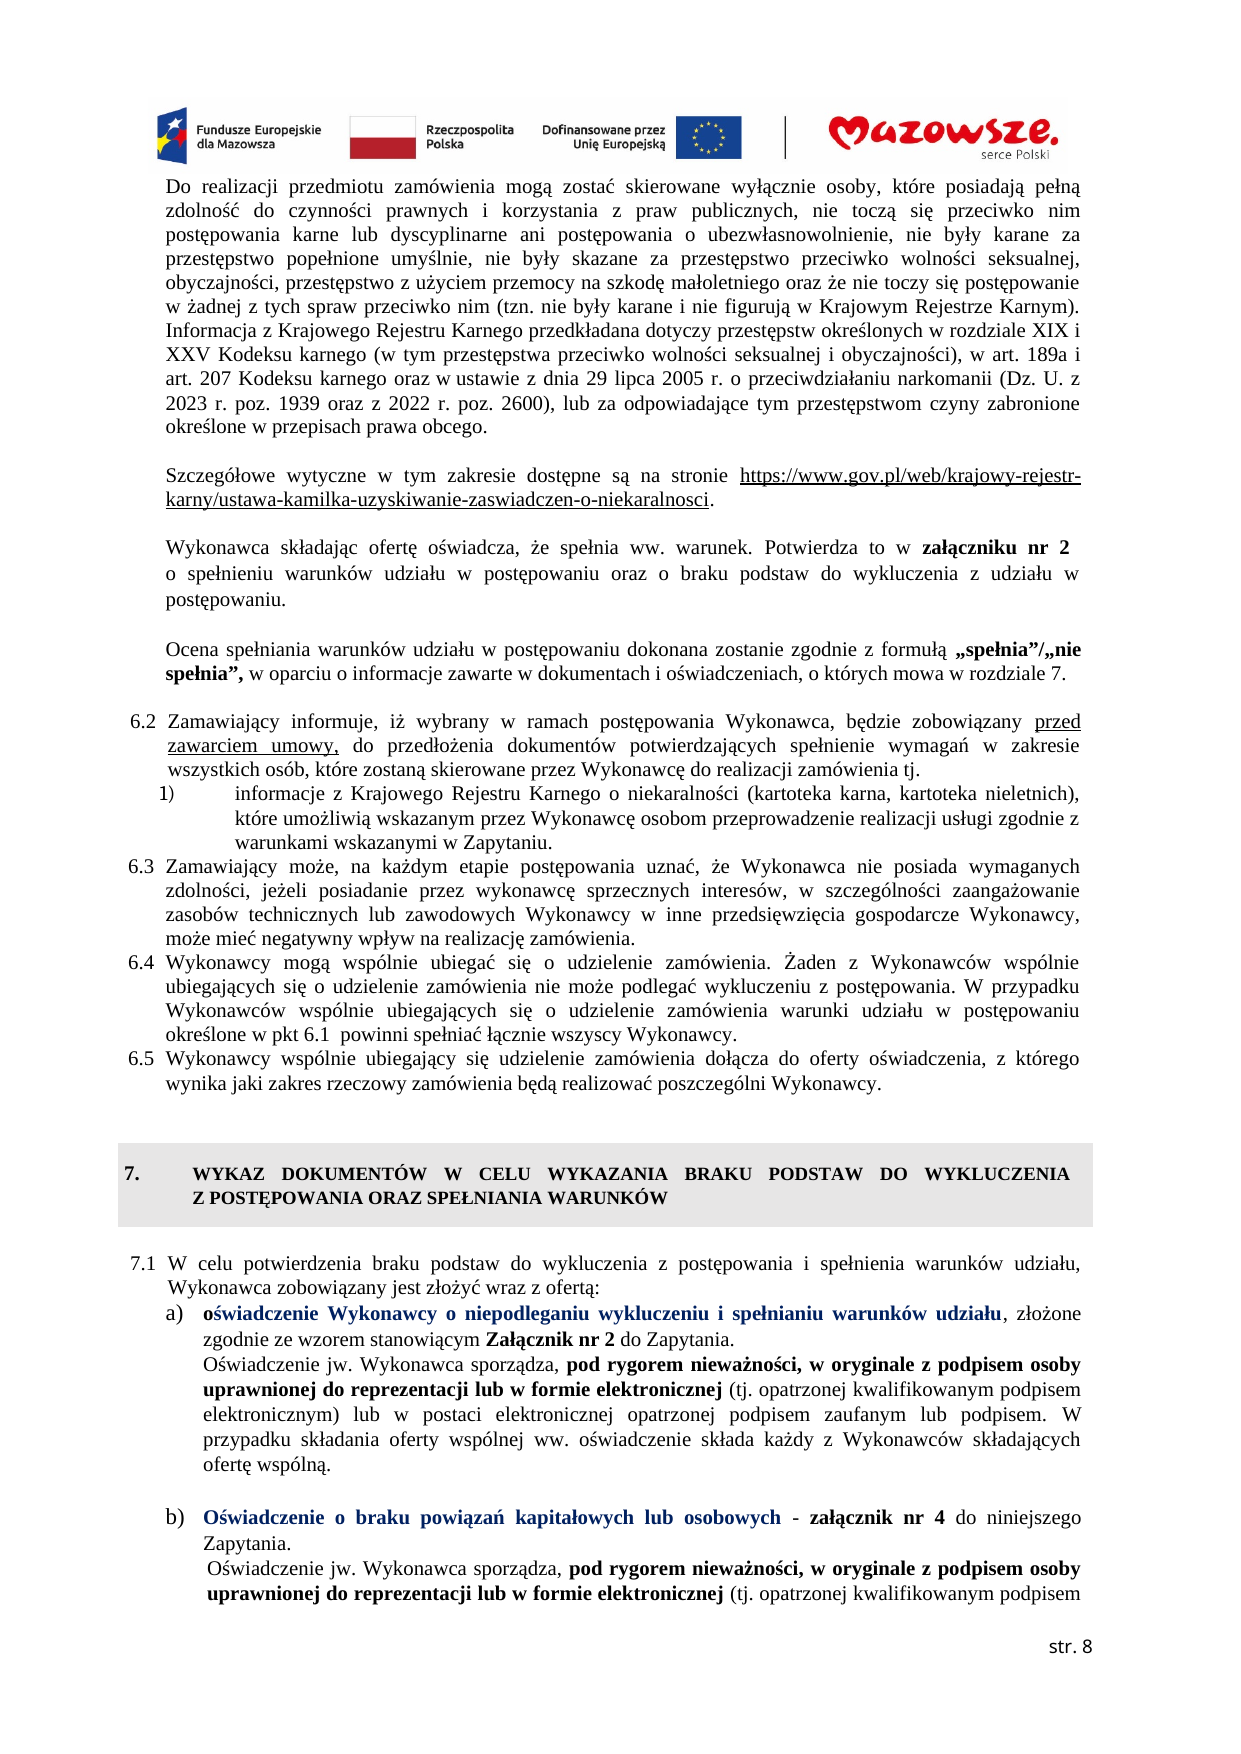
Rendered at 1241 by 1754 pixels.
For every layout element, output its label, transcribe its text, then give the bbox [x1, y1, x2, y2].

list Szczegółowe wytyczne w tym zakresie dostępne są na stronie https://www.gov.pl/web/krajowy-rejestr-karny/ustawa-kamilka-uzyskiwanie-zaswiadczen-o-niekaralnosci. [165, 463, 1081, 511]
picture [147, 97, 1068, 174]
list Zamawiający może, na każdym etapie postępowania uznać, że Wykonawca nie posiada wymaganych zdolności, jeżeli posiadanie przez wykonawcę sprzecznych interesów, w szczególności zaangażowanie zasobów technicznych lub zawodowych Wykonawcy w inne przedsięwzięcia gospodarcze Wykonawcy, może mieć negatywny wpływ na realizację zamówienia. [128, 854, 1081, 950]
list Do realizacji przedmiotu zamówienia mogą zostać skierowane wyłącznie osoby, które posiadają pełną zdolność do czynności prawnych i korzystania z praw publicznych, nie toczą się przeciwko nim postępowania karne lub dyscyplinarne ani postępowania o ubezwłasnowolnienie, nie były karane za przestępstwo popełnione umyślnie, nie były skazane za przestępstwo przeciwko wolności seksualnej, obyczajności, przestępstwo z użyciem przemocy na szkodę małoletniego oraz że nie toczy się postępowanie w żadnej z tych spraw przeciwko nim (tzn. nie były karane i nie figurują w Krajowym Rejestrze Karnym). Informacja z Krajowego Rejestru Karnego przedkładana dotyczy przestępstw określonych w rozdziale XIX i XXV Kodeksu karnego (w tym przestępstwa przeciwko wolności seksualnej i obyczajności), w art. 189a i art. 207 Kodeksu karnego oraz w ustawie z dnia 29 lipca 2005 r. o przeciwdziałaniu narkomanii (Dz. U. z 2023 r. poz. 1939 oraz z 2022 r. poz. 2600), lub za odpowiadające tym przestępstwom czyny zabronione określone w przepisach prawa obcego. [165, 148, 1081, 438]
text Wykonawca składając ofertę oświadcza, że spełnia ww. warunek. Potwierdza to w załączniku nr 2 o spełnieniu warunków udziału w postępowaniu oraz o braku podstaw do wykluczenia z udziału w postępowaniu. [165, 535, 1081, 611]
table_header 7. WYKAZ DOKUMENTÓW W CELU WYKAZANIA BRAKU PODSTAW DO WYKLUCZENIA Z POSTĘPOWANIA ORAZ SPEŁNIANIA WARUNKÓW [118, 1143, 1093, 1227]
list informacje z Krajowego Rejestru Karnego o niekaralności (kartoteka karna, kartoteka nieletnich), które umożliwią wskazanym przez Wykonawcę osobom przeprowadzenie realizacji usługi zgodnie z warunkami wskazanymi w Zapytaniu. [159, 781, 1081, 854]
list W celu potwierdzenia braku podstaw do wykluczenia z postępowania i spełnienia warunków udziału, Wykonawca zobowiązany jest złożyć wraz z ofertą: [130, 1251, 1081, 1299]
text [207, 1556, 1081, 1605]
list oświadczenie Wykonawcy o niepodleganiu wykluczeniu i spełnianiu warunków udziału, złożone zgodnie ze wzorem stanowiącym Załącznik nr 2 do Zapytania. [165, 1299, 1081, 1351]
list Zamawiający informuje, iż wybrany w ramach postępowania Wykonawca, będzie zobowiązany przed zawarciem umowy, do przedłożenia dokumentów potwierdzających spełnienie wymagań w zakresie wszystkich osób, które zostaną skierowane przez Wykonawcę do realizacji zamówienia tj. [130, 709, 1081, 781]
text Ocena spełniania warunków udziału w postępowaniu dokonana zostanie zgodnie z formułą „spełnia”/„nie spełnia”, w oparciu o informacje zawarte w dokumentach i oświadczeniach, o których mowa w rozdziale 7. [165, 637, 1081, 685]
list Oświadczenie o braku powiązań kapitałowych lub osobowych - załącznik nr 4 do niniejszego Zapytania. [165, 1503, 1081, 1554]
list Wykonawcy wspólnie ubiegający się udzielenie zamówienia dołącza do oferty oświadczenia, z którego wynika jaki zakres rzeczowy zamówienia będą realizować poszczególni Wykonawcy. [128, 1046, 1081, 1094]
list Wykonawcy mogą wspólnie ubiegać się o udzielenie zamówienia. Żaden z Wykonawców wspólnie ubiegających się o udzielenie zamówienia nie może podlegać wykluczeniu z postępowania. W przypadku Wykonawców wspólnie ubiegających się o udzielenie zamówienia warunki udziału w postępowaniu określone w pkt 6.1 powinni spełniać łącznie wszyscy Wykonawcy. [128, 950, 1081, 1046]
